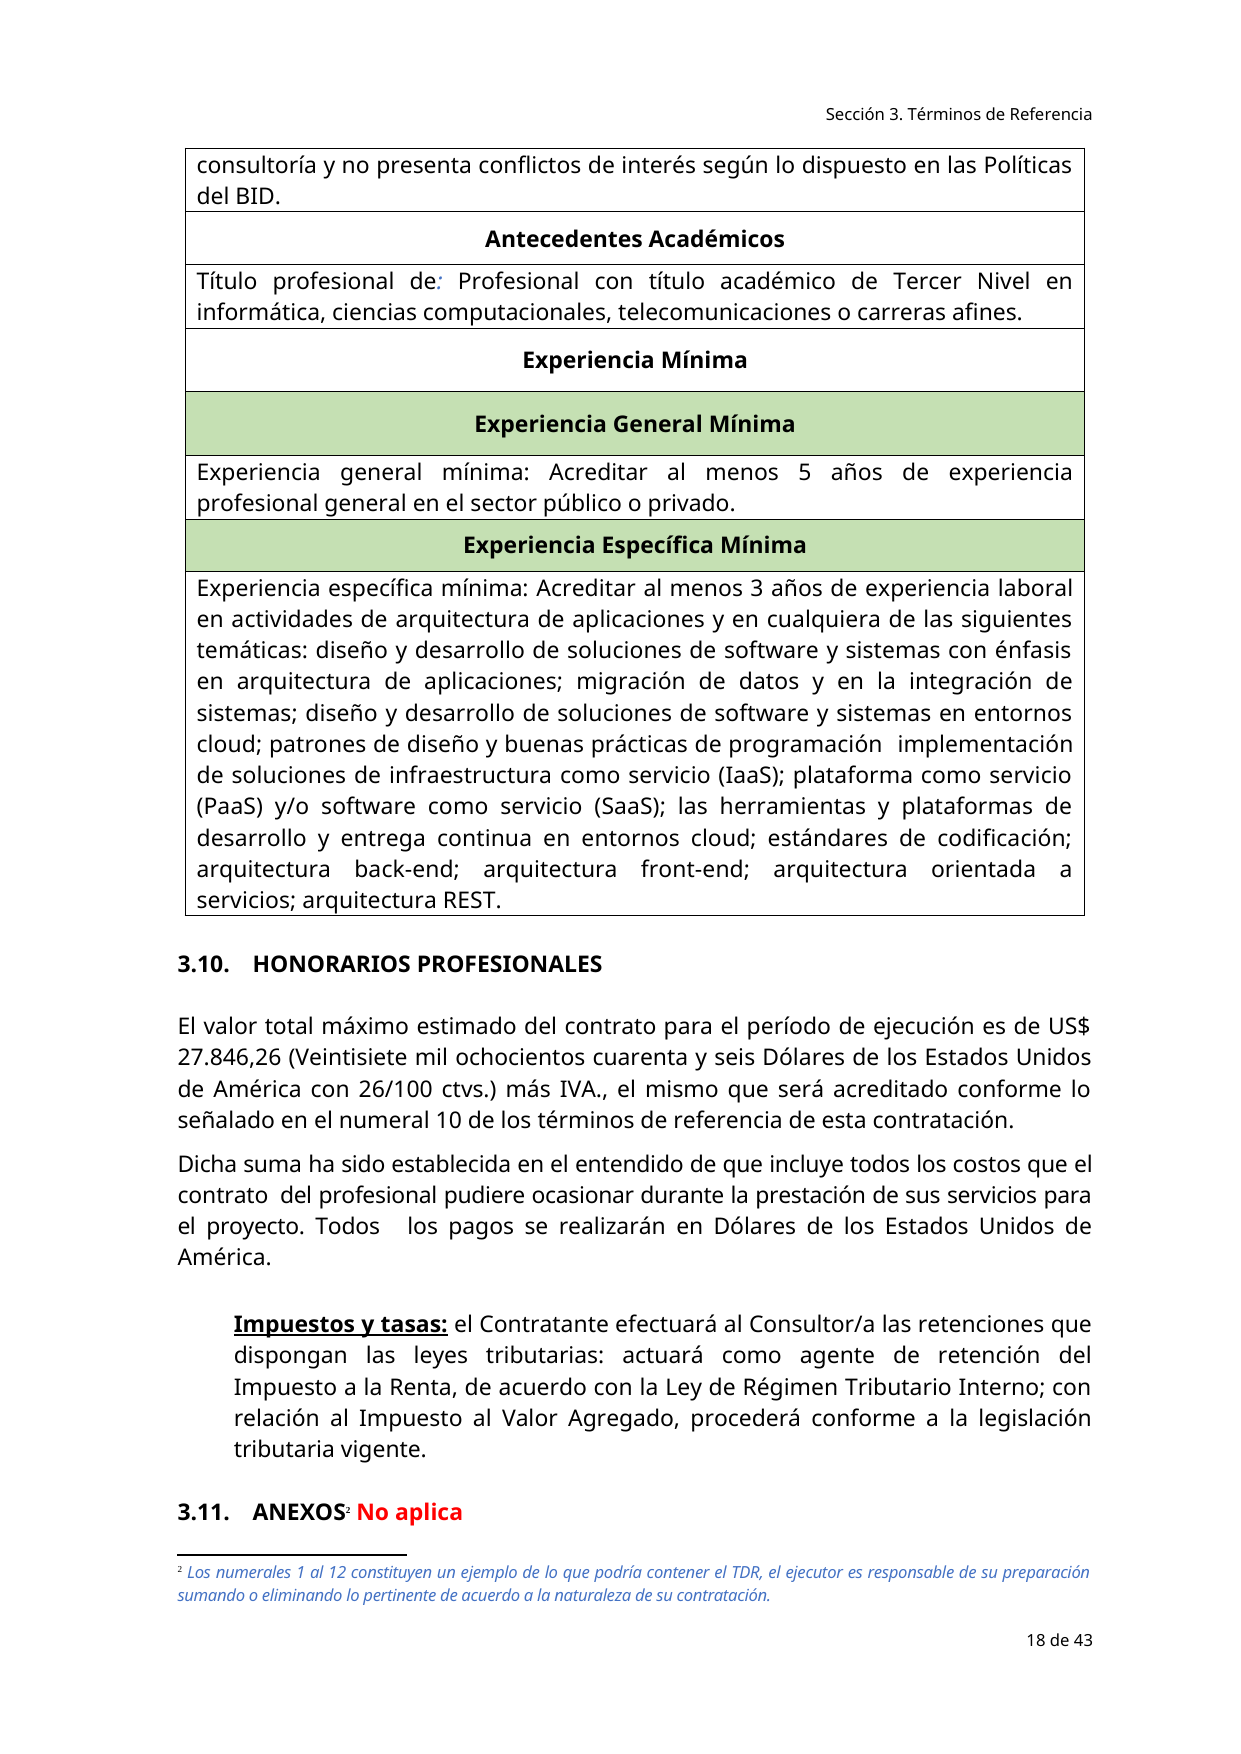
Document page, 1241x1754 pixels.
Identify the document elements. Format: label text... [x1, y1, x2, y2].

table_cell Título profesional de: Profesional con título académico de Tercer Nivel en informática, ciencias computacionales, telecomunicaciones o carreras afines. [186, 265, 1084, 328]
table_cell Experiencia específica mínima: Acreditar al menos 3 años de experiencia laboral en actividades de arquitectura de aplicaciones y en cualquiera de las siguientes temáticas: diseño y desarrollo de soluciones de software y sistemas con énfasis en arquitectura de aplicaciones; migración de datos y en la integración de sistemas; diseño y desarrollo de soluciones de software y sistemas en entornos cloud; patrones de diseño y buenas prácticas de programación, implementación de soluciones de infraestructura como servicio (IaaS); plataforma como servicio (PaaS) y/o software como servicio (SaaS); las herramientas y plataformas de desarrollo y entrega continua en entornos cloud; estándares de codificación; arquitectura back-end; arquitectura front-end; arquitectura orientada a servicios; arquitectura REST. [186, 572, 1084, 915]
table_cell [186, 149, 1084, 211]
table_cell Experiencia Mínima [186, 329, 1084, 391]
list ANEXOS No aplica [177, 1496, 1093, 1527]
list HONORARIOS PROFESIONALES [177, 948, 1093, 979]
list Impuestos y tasas: el Contratante efectuará al Consultor/a las retenciones que dispongan las leyes tributarias: actuará como agente de retención del Impuesto a la Renta, de acuerdo con la Ley de Régimen Tributario Interno; con relación al Impuesto al Valor Agregado, procederá conforme a la legislación tributaria vigente. [233, 1308, 1093, 1464]
table_cell Antecedentes Académicos [186, 212, 1084, 264]
table_cell Experiencia General Mínima [186, 392, 1084, 455]
text El valor total máximo estimado del contrato para el período de ejecución es de US$ 27.846,26 (Veintisiete mil ochocientos cuarenta y seis Dólares de los Estados Unidos de América con 26/100 ctvs.) más IVA., el mismo que será acreditado conforme lo señalado en el numeral 10 de los términos de referencia de esta contratación. [177, 1010, 1093, 1135]
table_cell Experiencia general mínima: Acreditar al menos 5 años de experiencia profesional general en el sector público o privado. [186, 456, 1084, 518]
text Dicha suma ha sido establecida en el entendido de que incluye todos los costos que el contrato del profesional pudiere ocasionar durante la prestación de sus servicios para el proyecto. Todos los pagos se realizarán en Dólares de los Estados Unidos de América. [177, 1148, 1093, 1273]
table_cell Experiencia Específica Mínima [186, 520, 1084, 571]
